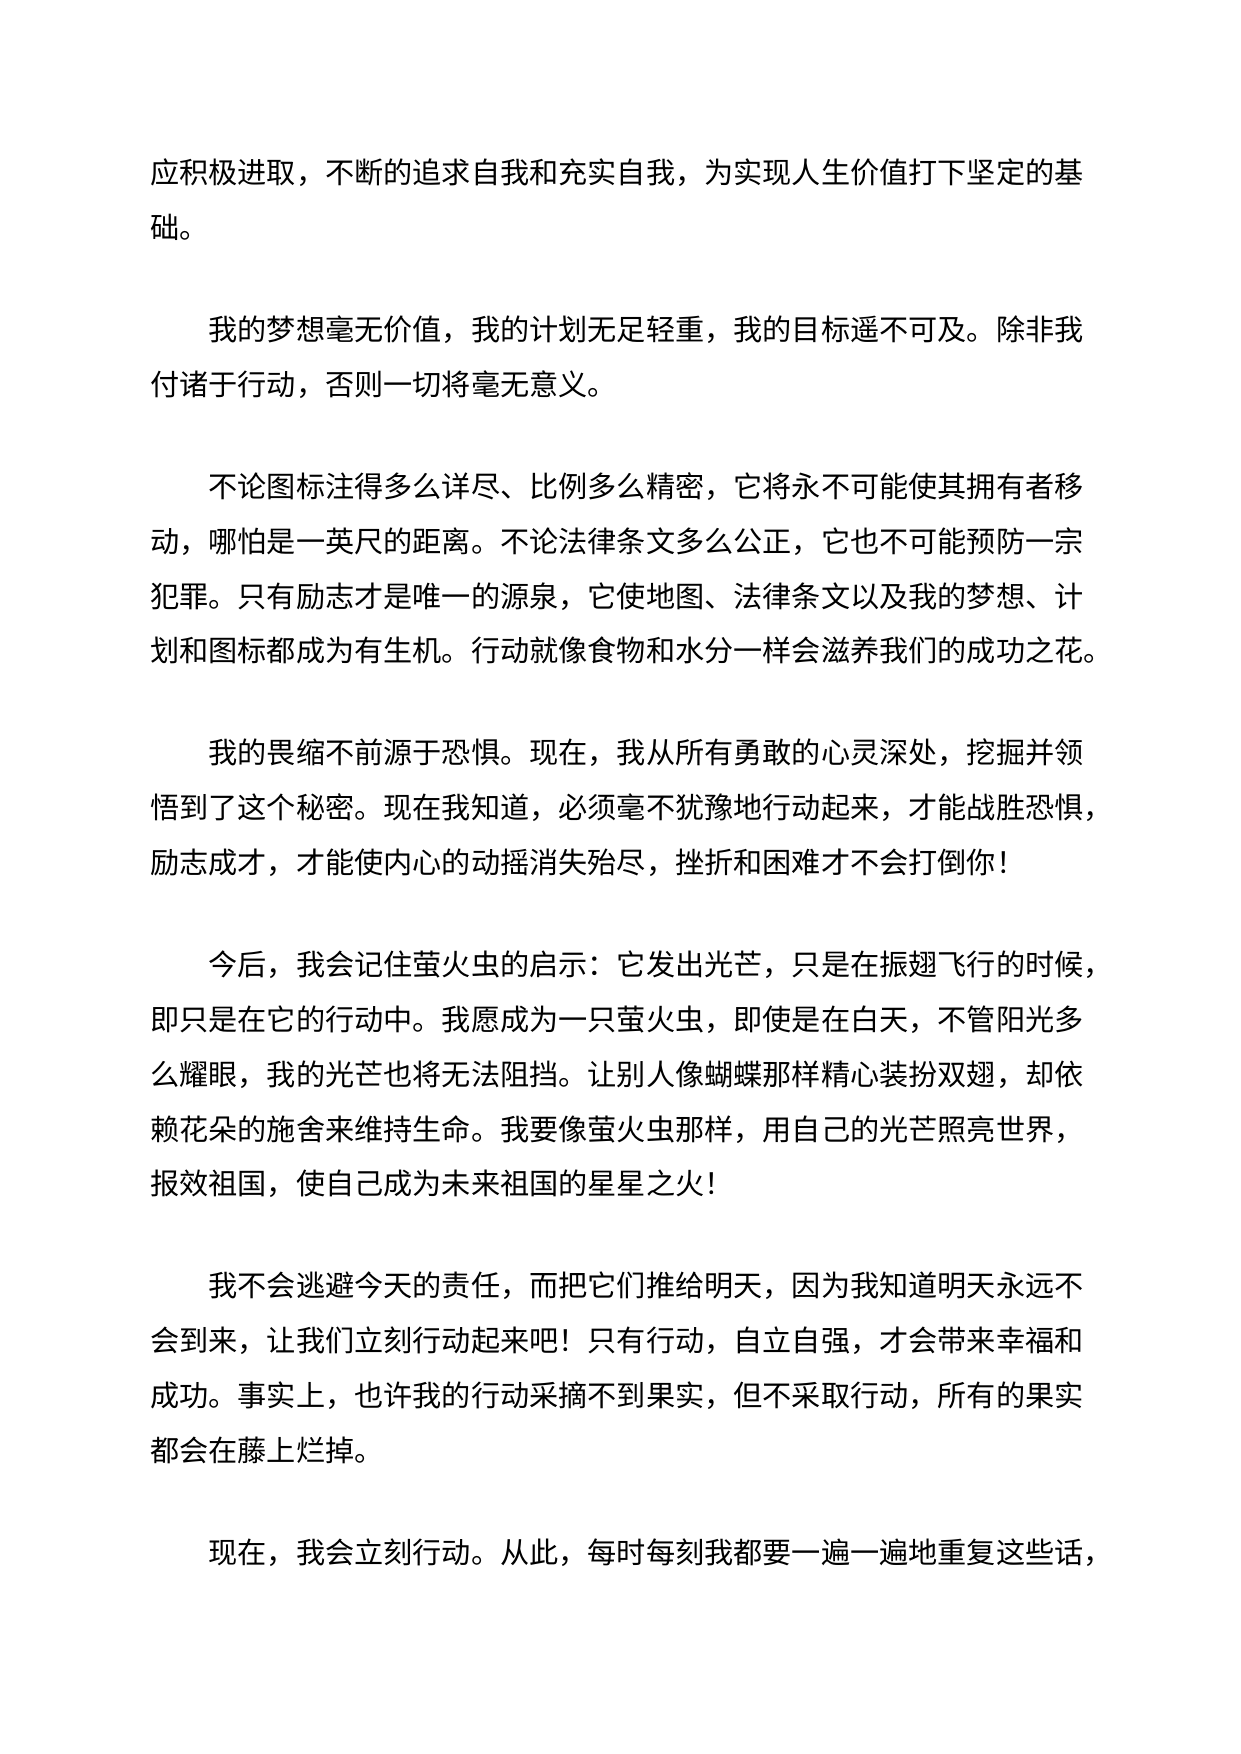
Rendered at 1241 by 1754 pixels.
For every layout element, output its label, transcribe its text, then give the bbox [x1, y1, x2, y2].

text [150, 150, 1090, 247]
text 我的梦想毫无价值，我的计划无足轻重，我的目标遥不可及。除非我付诸于行动，否则一切将毫无意义。 [150, 307, 1090, 404]
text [150, 1529, 1090, 1571]
text 不论图标注得多么详尽、比例多么精密，它将永不可能使其拥有者移动，哪怕是一英尺的距离。不论法律条文多么公正，它也不可能预防一宗犯罪。只有励志才是唯一的源泉，它使地图、法律条文以及我的梦想、计划和图标都成为有生机。行动就像食物和水分一样会滋养我们的成功之花。 [150, 463, 1090, 670]
text 我不会逃避今天的责任，而把它们推给明天，因为我知道明天永远不会到来，让我们立刻行动起来吧！只有行动，自立自强，才会带来幸福和成功。事实上，也许我的行动采摘不到果实，但不采取行动，所有的果实都会在藤上烂掉。 [150, 1263, 1090, 1470]
text 我的畏缩不前源于恐惧。现在，我从所有勇敢的心灵深处，挖掘并领悟到了这个秘密。现在我知道，必须毫不犹豫地行动起来，才能战胜恐惧，励志成才，才能使内心的动摇消失殆尽，挫折和困难才不会打倒你！ [150, 730, 1090, 882]
text 今后，我会记住萤火虫的启示：它发出光芒，只是在振翅飞行的时候，即只是在它的行动中。我愿成为一只萤火虫，即使是在白天，不管阳光多么耀眼，我的光芒也将无法阻挡。让别人像蝴蝶那样精心装扮双翅，却依赖花朵的施舍来维持生命。我要像萤火虫那样，用自己的光芒照亮世界，报效祖国，使自己成为未来祖国的星星之火！ [150, 941, 1090, 1203]
